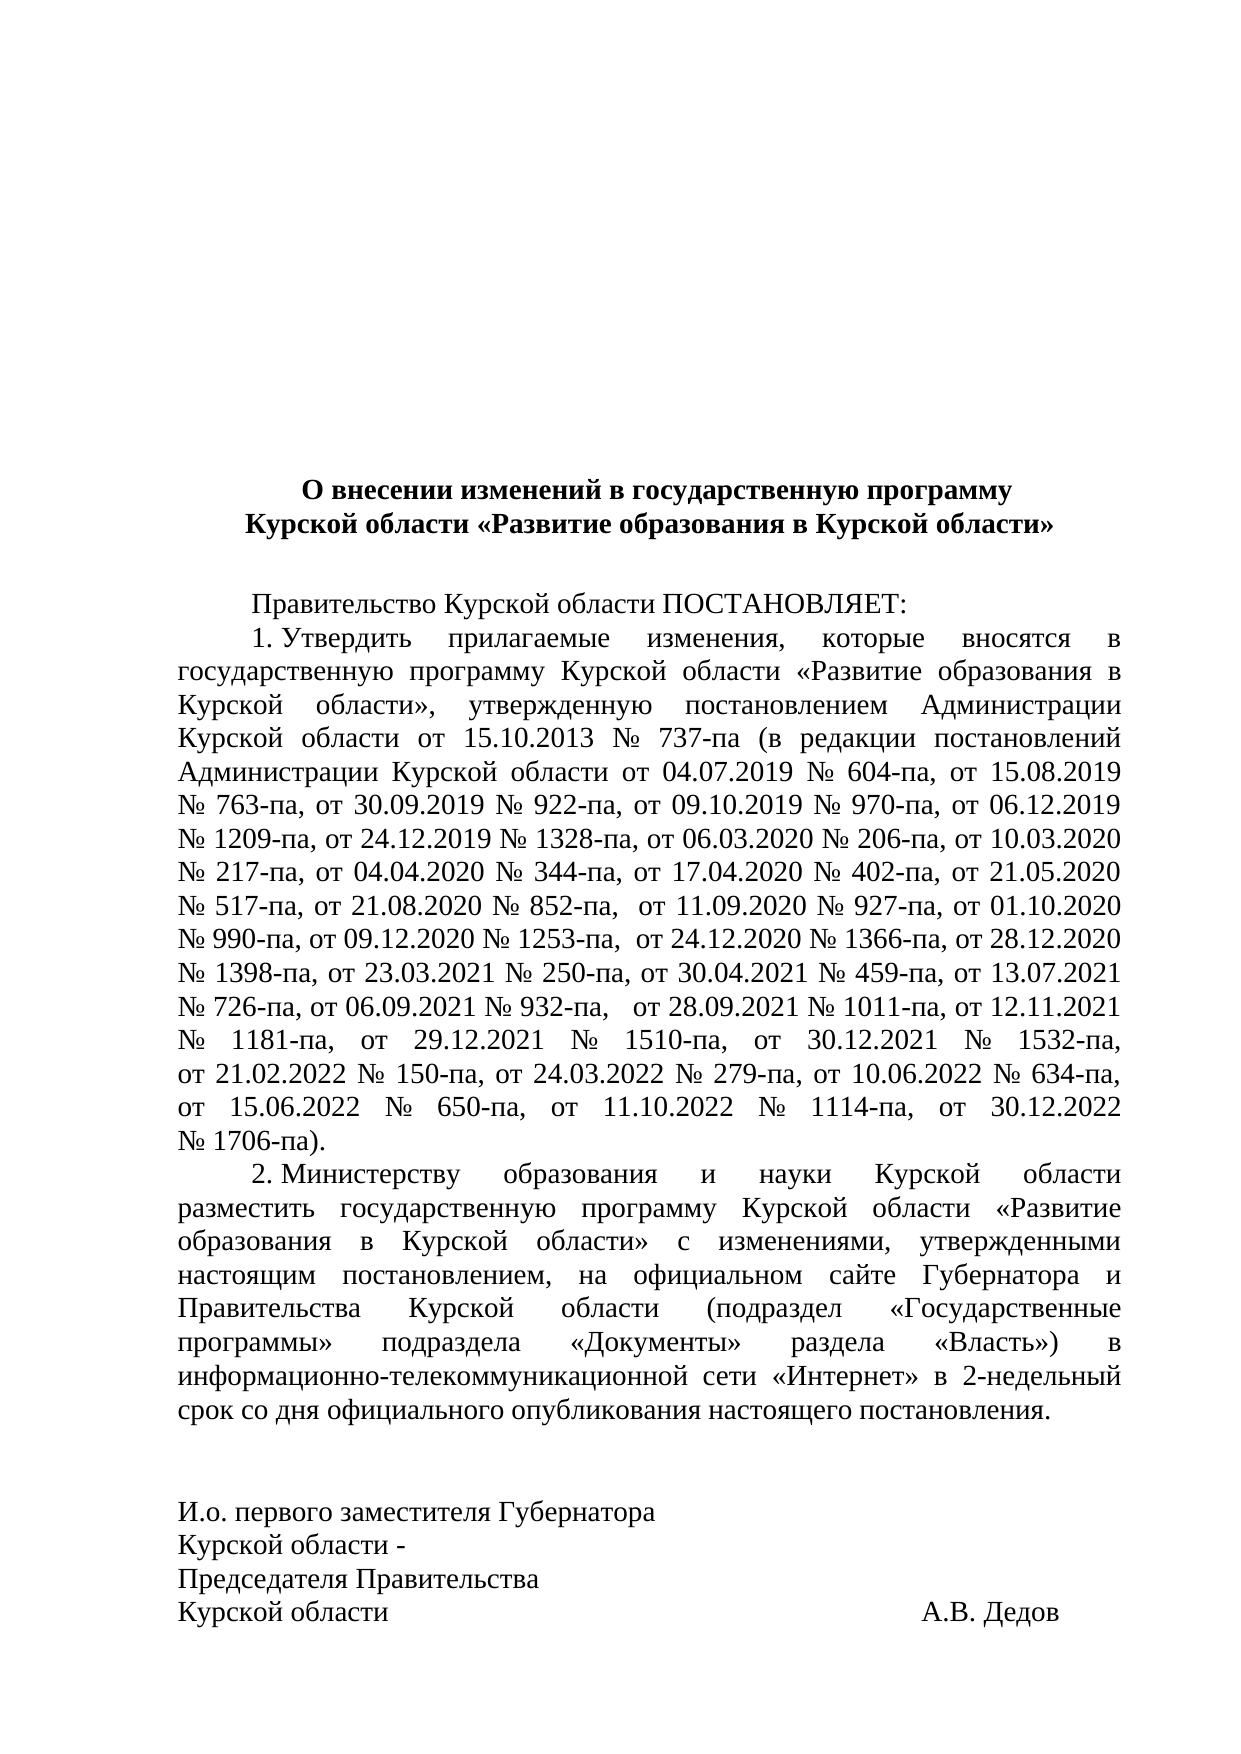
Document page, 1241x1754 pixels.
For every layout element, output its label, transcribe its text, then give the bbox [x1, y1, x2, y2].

text 2. Министерству образования и науки Курской области разместить государственную программу Курской области «Развитие образования в Курской области» с изменениями, утвержденными настоящим постановлением, на официальном сайте Губернатора и Правительства Курской области (подраздел «Государственные программы» подраздела «Документы» раздела «Власть») в информационно-телекоммуникационной сети «Интернет» в 2-недельный срок со дня официального опубликования настоящего постановления. [177, 1156, 1122, 1427]
text И.о. первого заместителя Губернатора [177, 1494, 1122, 1527]
table_header О внесении изменений в государственную программу Курской области «Развитие образования в Курской области» [228, 472, 1071, 586]
text Курской области А.В. Дедов [177, 1594, 1122, 1628]
text 1. Утвердить прилагаемые изменения, которые вносятся в государственную программу Курской области «Развитие образования в Курской области», утвержденную постановлением Администрации Курской области от 15.10.2013 № 737-па (в редакции постановлений Администрации Курской области от 04.07.2019 № 604-па, от 15.08.2019 № 763-па, от 30.09.2019 № 922-па, от 09.10.2019 № 970-па, от 06.12.2019 № 1209-па, от 24.12.2019 № 1328-па, от 06.03.2020 № 206-па, от 10.03.2020 № 217-па, от 04.04.2020 № 344-па, от 17.04.2020 № 402-па, от 21.05.2020 № 517-па, от 21.08.2020 № 852-па, от 11.09.2020 № 927-па, от 01.10.2020 № 990-па, от 09.12.2020 № 1253-па, от 24.12.2020 № 1366-па, от 28.12.2020 № 1398-па, от 23.03.2021 № 250-па, от 30.04.2021 № 459-па, от 13.07.2021 № 726-па, от 06.09.2021 № 932-па, от 28.09.2021 № 1011-па, от 12.11.2021 № 1181-па, от 29.12.2021 № 1510-па, от 30.12.2021 № 1532-па, от 21.02.2022 № 150-па, от 24.03.2022 № 279-па, от 10.06.2022 № 634-па, от 15.06.2022 № 650-па, от 11.10.2022 № 1114-па, от 30.12.2022 № 1706-па). [177, 620, 1122, 1156]
text Председателя Правительства [177, 1561, 1122, 1594]
text Правительство Курской области ПОСТАНОВЛЯЕТ: [177, 586, 1122, 620]
text Курской области - [177, 1527, 1122, 1561]
